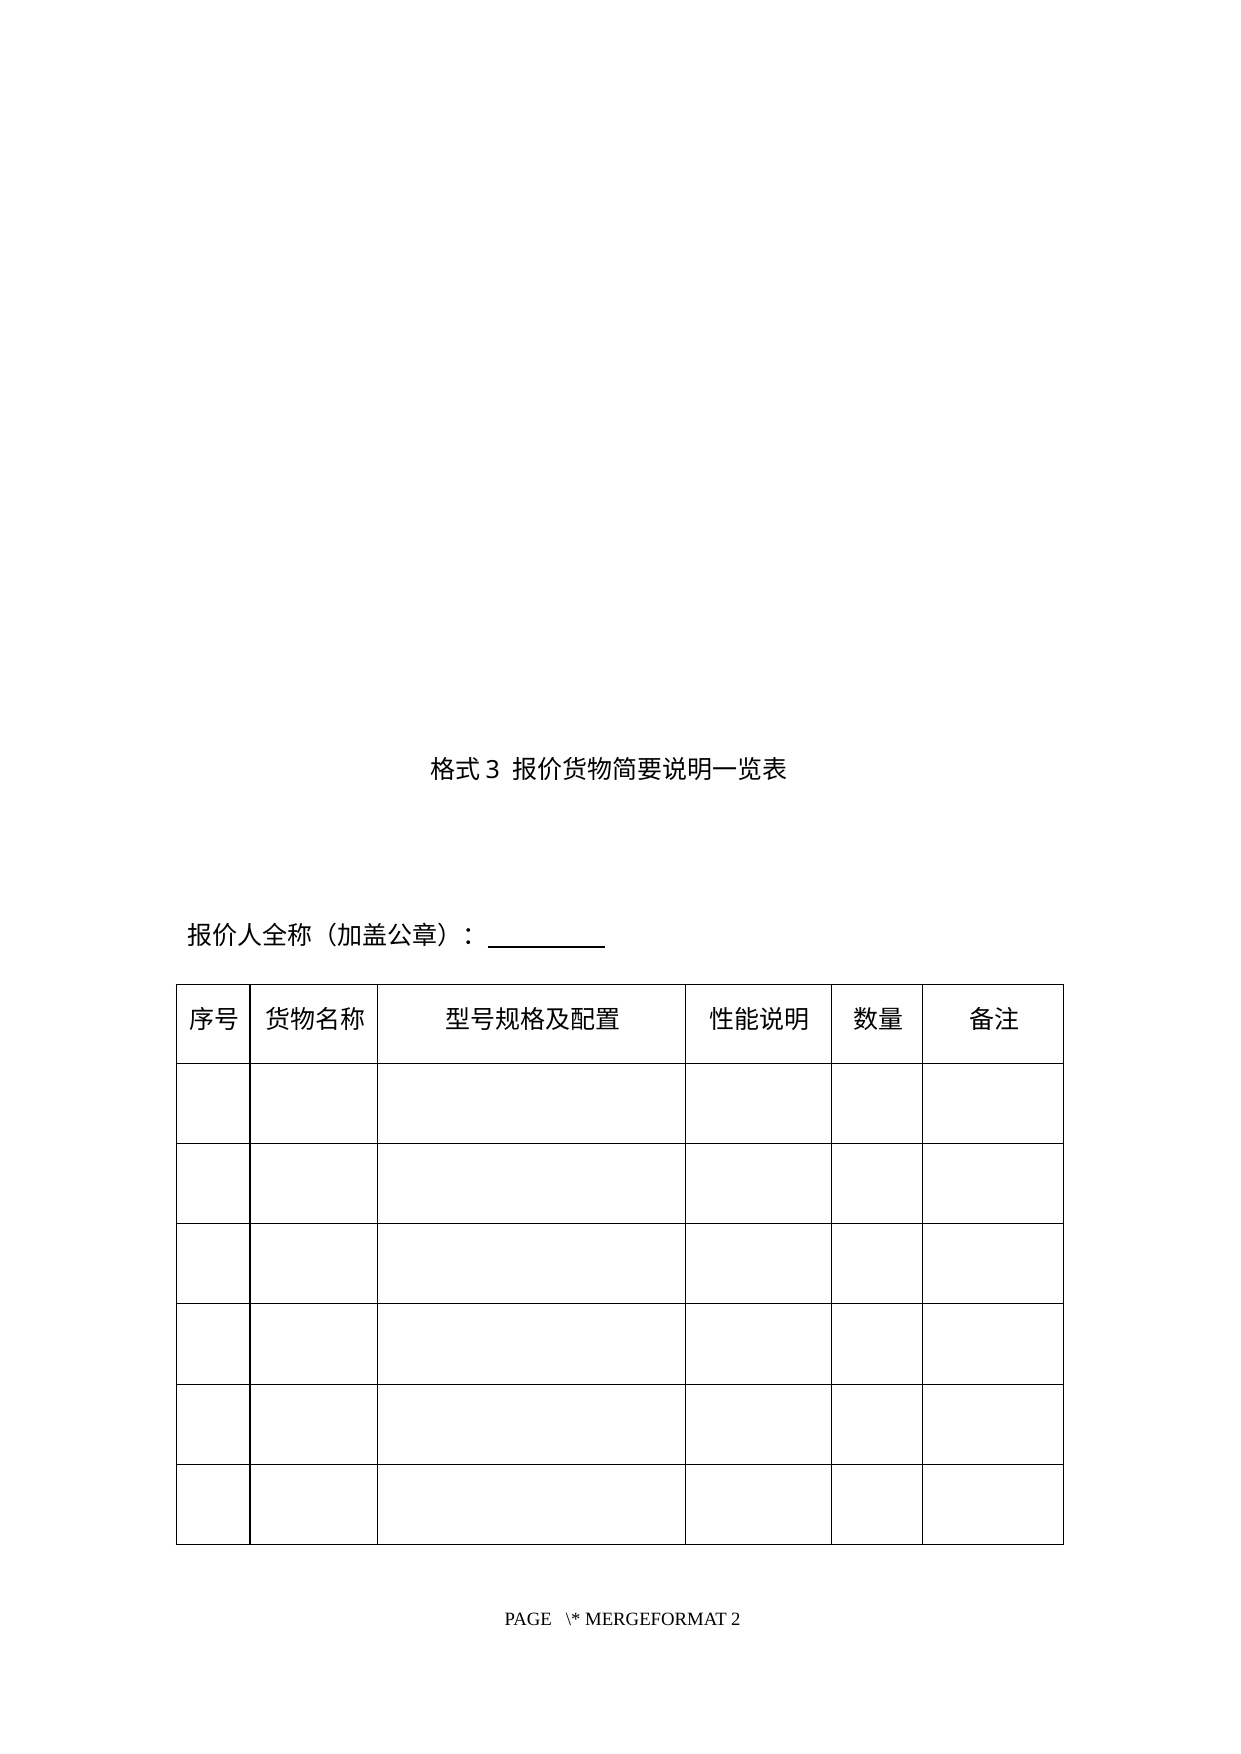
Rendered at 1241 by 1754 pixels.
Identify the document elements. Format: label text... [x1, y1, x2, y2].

table_cell [177, 1064, 249, 1143]
table_cell [923, 1385, 1063, 1464]
table_cell [923, 1064, 1063, 1143]
table_cell [378, 1224, 685, 1303]
table_header 备注 [923, 985, 1063, 1062]
table_cell [686, 1224, 831, 1303]
table_cell [251, 1224, 377, 1303]
table_cell [832, 1385, 922, 1464]
table_cell [686, 1465, 831, 1544]
table_cell [251, 1465, 377, 1544]
table_cell [251, 1304, 377, 1384]
text 格式3 报价货物简要说明一览表 [187, 736, 1053, 801]
table_header 序号 [177, 985, 249, 1062]
table_cell [923, 1465, 1063, 1544]
table_cell [686, 1064, 831, 1143]
table_cell [177, 1144, 249, 1223]
table_cell [923, 1224, 1063, 1303]
table_cell [177, 1304, 249, 1384]
table_cell [686, 1144, 831, 1223]
table_cell [686, 1385, 831, 1464]
table_cell [378, 1304, 685, 1384]
table_cell [832, 1304, 922, 1384]
table_cell [832, 1224, 922, 1303]
table_header 性能说明 [686, 985, 831, 1062]
table_cell [177, 1385, 249, 1464]
table_cell [378, 1385, 685, 1464]
table_cell [378, 1064, 685, 1143]
table_header 数量 [832, 985, 922, 1062]
table_cell [251, 1144, 377, 1223]
table_cell [378, 1144, 685, 1223]
text 报价人全称（加盖公章）： [187, 901, 1055, 966]
table_header 货物名称 [251, 985, 377, 1062]
table_cell [177, 1224, 249, 1303]
table_cell [251, 1064, 377, 1143]
table_cell [378, 1465, 685, 1544]
table_cell [923, 1304, 1063, 1384]
table_cell [686, 1304, 831, 1384]
table_header 型号规格及配置 [378, 985, 685, 1062]
table_cell [832, 1144, 922, 1223]
table_cell [251, 1385, 377, 1464]
table_cell [177, 1465, 249, 1544]
table_cell [832, 1465, 922, 1544]
table_cell [923, 1144, 1063, 1223]
table_cell [832, 1064, 922, 1143]
